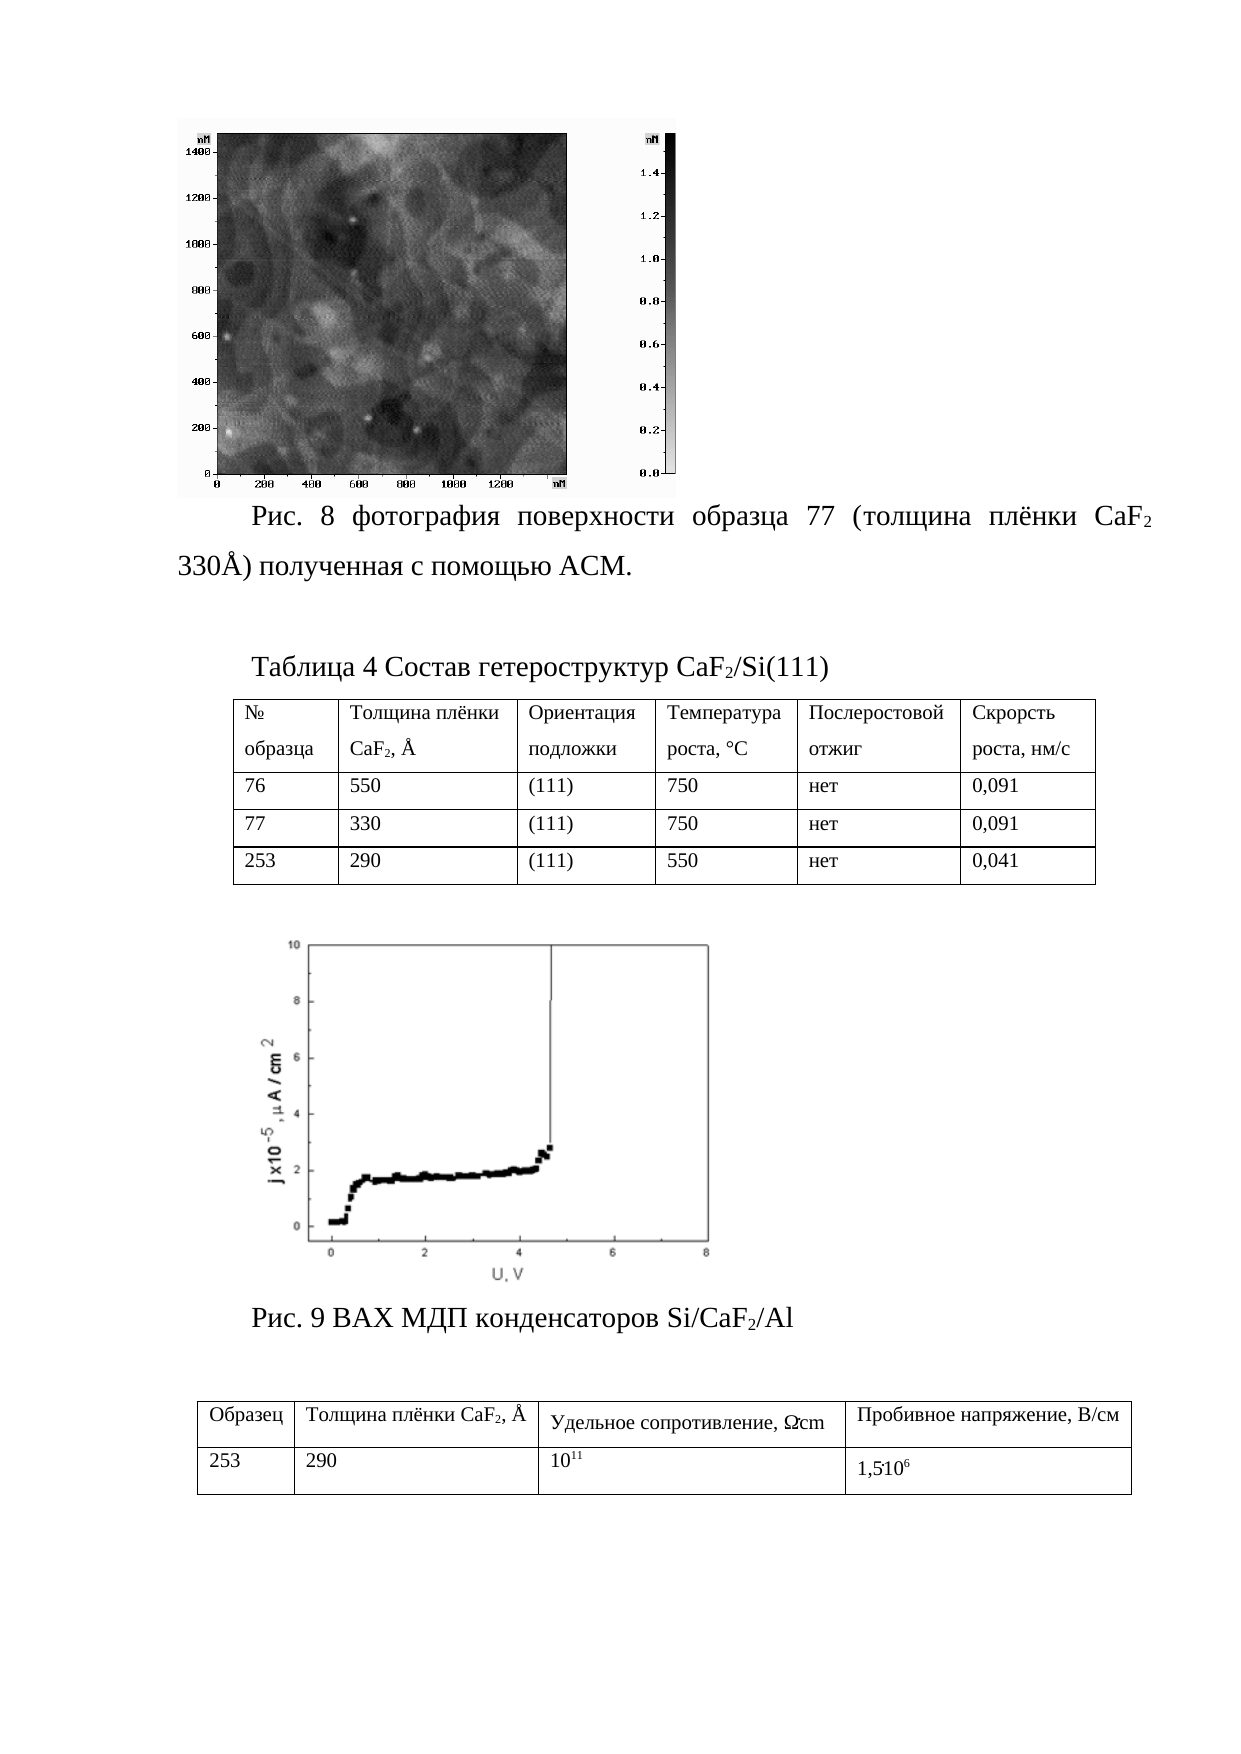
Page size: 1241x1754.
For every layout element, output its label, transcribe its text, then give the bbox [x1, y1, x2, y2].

table_cell 0,041 [961, 848, 1095, 883]
table_cell (111) [518, 848, 655, 883]
text Рис. 8 фотография поверхности образца 77 (толщина плёнки CaF2 330Å) полученная с помощью АСМ. [177, 498, 1152, 582]
picture [177, 118, 676, 498]
table_cell 253 [198, 1448, 294, 1494]
table_cell нет [798, 773, 960, 809]
text Рис. 9 ВАХ МДП конденсаторов Si/CaF2/Al [177, 1300, 1152, 1334]
table_header Ориентация подложки [518, 700, 655, 772]
table_header № образца [234, 700, 338, 772]
table_cell 253 [234, 848, 338, 883]
table_cell 750 [656, 773, 797, 809]
table_header Температура роста, °С [656, 700, 797, 772]
table_header Толщина плёнки CaF2, Å [295, 1402, 538, 1447]
table_cell 290 [295, 1448, 538, 1494]
picture [251, 934, 717, 1288]
table_cell 750 [656, 810, 797, 846]
text Таблица 4 Состав гетероструктур CaF2/Si(111) [177, 649, 1152, 682]
table_cell (111) [518, 810, 655, 846]
table_cell 77 [234, 810, 338, 846]
table_cell 0,091 [961, 773, 1095, 809]
table_cell нет [798, 848, 960, 883]
table_cell 1011 [539, 1448, 845, 1494]
table_cell нет [798, 810, 960, 846]
table_header Толщина плёнки CaF2, Å [339, 700, 517, 772]
table_header Удельное сопротивление, Ωּcm [539, 1402, 845, 1447]
table_cell 290 [339, 848, 517, 883]
table_cell 0,091 [961, 810, 1095, 846]
table_cell 550 [339, 773, 517, 809]
table_cell 330 [339, 810, 517, 846]
table_cell 1,5ּ106 [846, 1448, 1131, 1494]
table_header Пробивное напряжение, В/см [846, 1402, 1131, 1447]
table_header Образец [198, 1402, 294, 1447]
table_header Скрорсть роста, нм/с [961, 700, 1095, 772]
table_header Послеростовой отжиг [798, 700, 960, 772]
table_cell 550 [656, 848, 797, 883]
table_cell 76 [234, 773, 338, 809]
table_cell (111) [518, 773, 655, 809]
